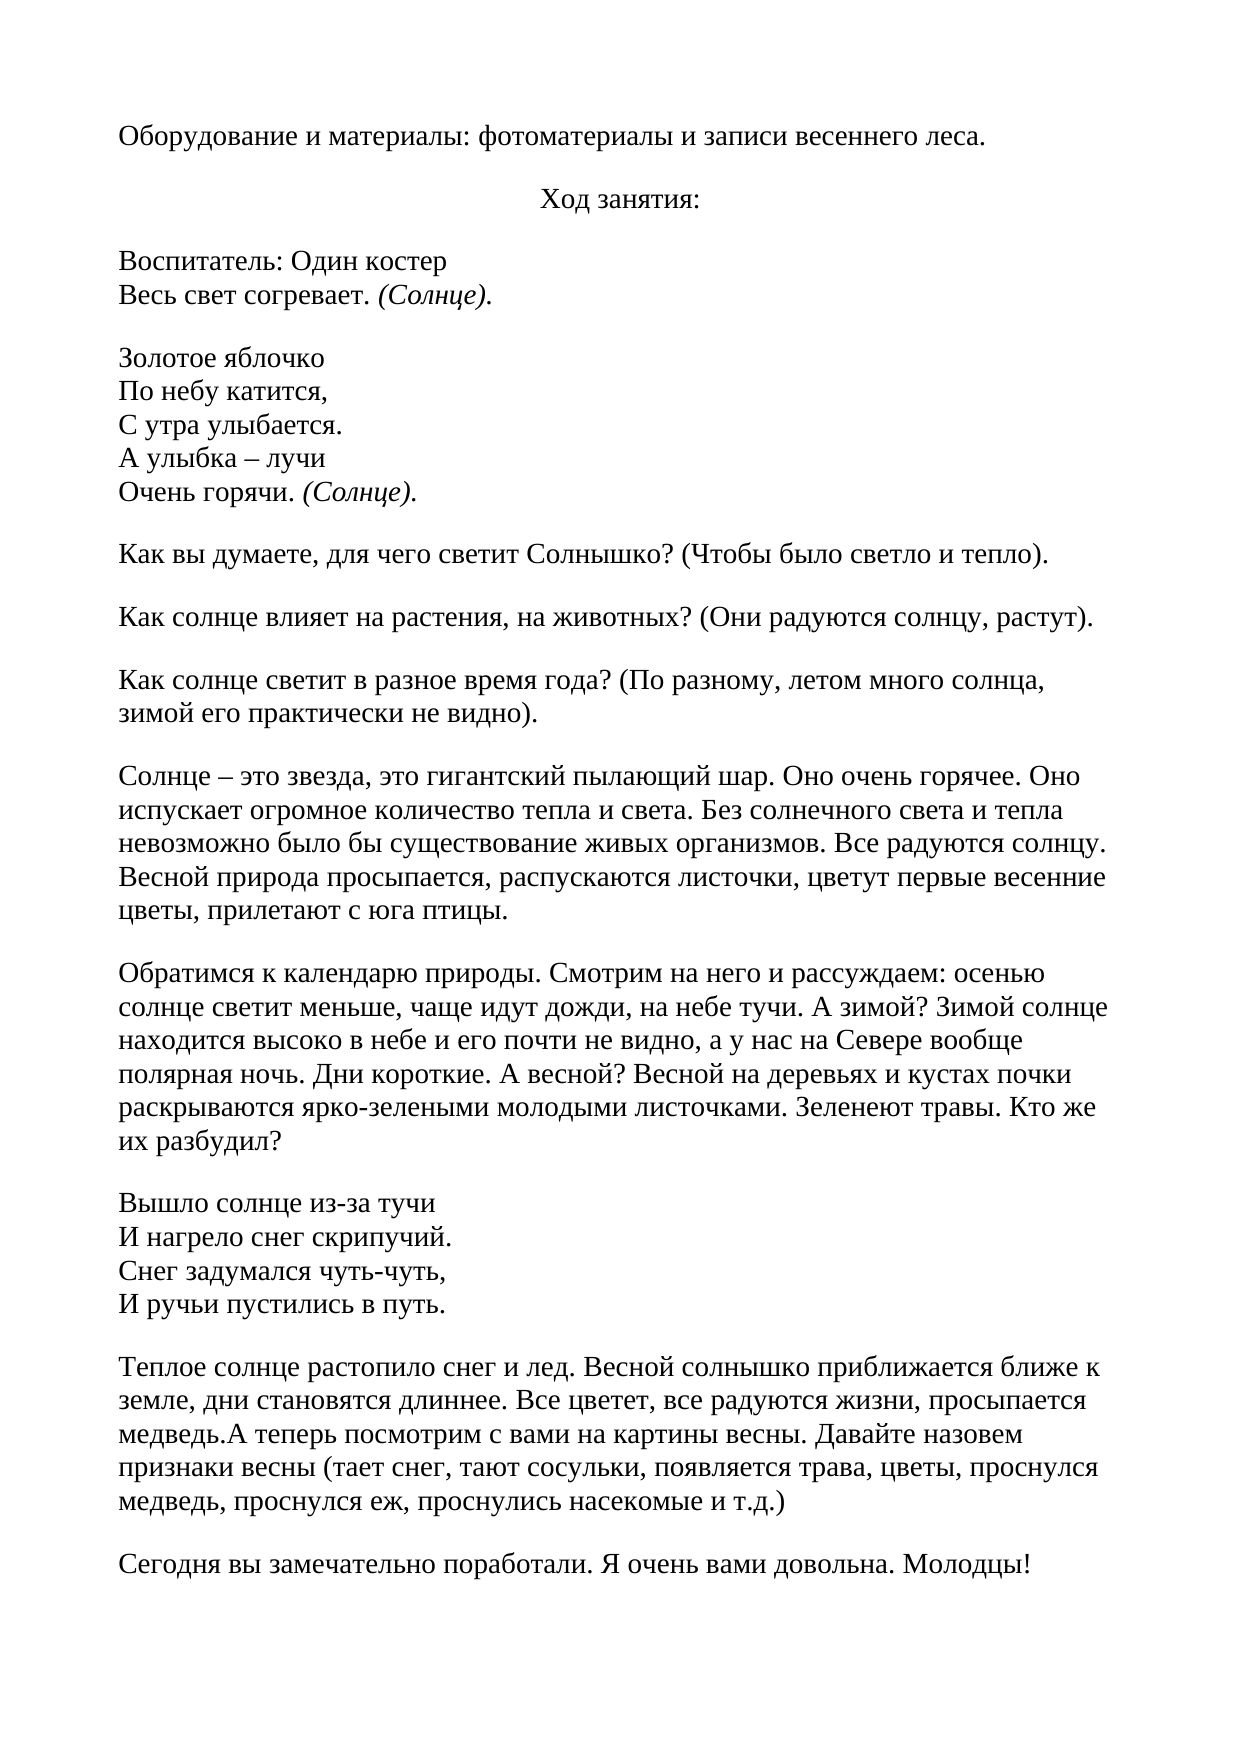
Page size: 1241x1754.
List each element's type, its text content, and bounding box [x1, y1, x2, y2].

text Как солнце влияет на растения, на животных? (Они радуются солнцу, растут). [118, 599, 1122, 633]
text Как солнце светит в разное время года? (По разному, летом много солнца, зимой его практически не видно). [118, 662, 1122, 729]
text Оборудование и материалы: фотоматериалы и записи весеннего леса. [118, 118, 1122, 152]
text Теплое солнце растопило снег и лед. Весной солнышко приближается ближе к земле, дни становятся длиннее. Все цветет, все радуются жизни, просыпается медведь.А теперь посмотрим с вами на картины весны. Давайте назовем признаки весны (тает снег, тают сосульки, появляется трава, цветы, проснулся медведь, проснулся еж, проснулись насекомые и т.д.) [118, 1349, 1122, 1517]
text Солнце – это звезда, это гигантский пылающий шар. Оно очень горячее. Оно испускает огромное количество тепла и света. Без солнечного света и тепла невозможно было бы существование живых организмов. Все радуются солнцу. Весной природа просыпается, распускаются листочки, цветут первые весенние цветы, прилетают с юга птицы. [118, 758, 1122, 926]
text Как вы думаете, для чего светит Солнышко? (Чтобы было светло и тепло). [118, 537, 1122, 570]
text Золотое яблочко По небу катится, С утра улыбается. А улыбка – лучи Очень горячи. (Солнце). [118, 340, 1122, 507]
text Воспитатель: Один костер Весь свет согревает. (Солнце). [118, 243, 1122, 311]
text Сегодня вы замечательно поработали. Я очень вами довольна. Молодцы! [118, 1546, 1122, 1579]
text Вышло солнце из-за тучи И нагрело снег скрипучий. Снег задумался чуть-чуть, И ручьи пустились в путь. [118, 1186, 1122, 1320]
text Ход занятия: [118, 181, 1122, 214]
text Обратимся к календарю природы. Смотрим на него и рассуждаем: осенью солнце светит меньше, чаще идут дожди, на небе тучи. А зимой? Зимой солнце находится высоко в небе и его почти не видно, а у нас на Севере вообще полярная ночь. Дни короткие. А весной? Весной на деревьях и кустах почки раскрываются ярко-зелеными молодыми листочками. Зеленеют травы. Кто же их разбудил? [118, 955, 1122, 1156]
